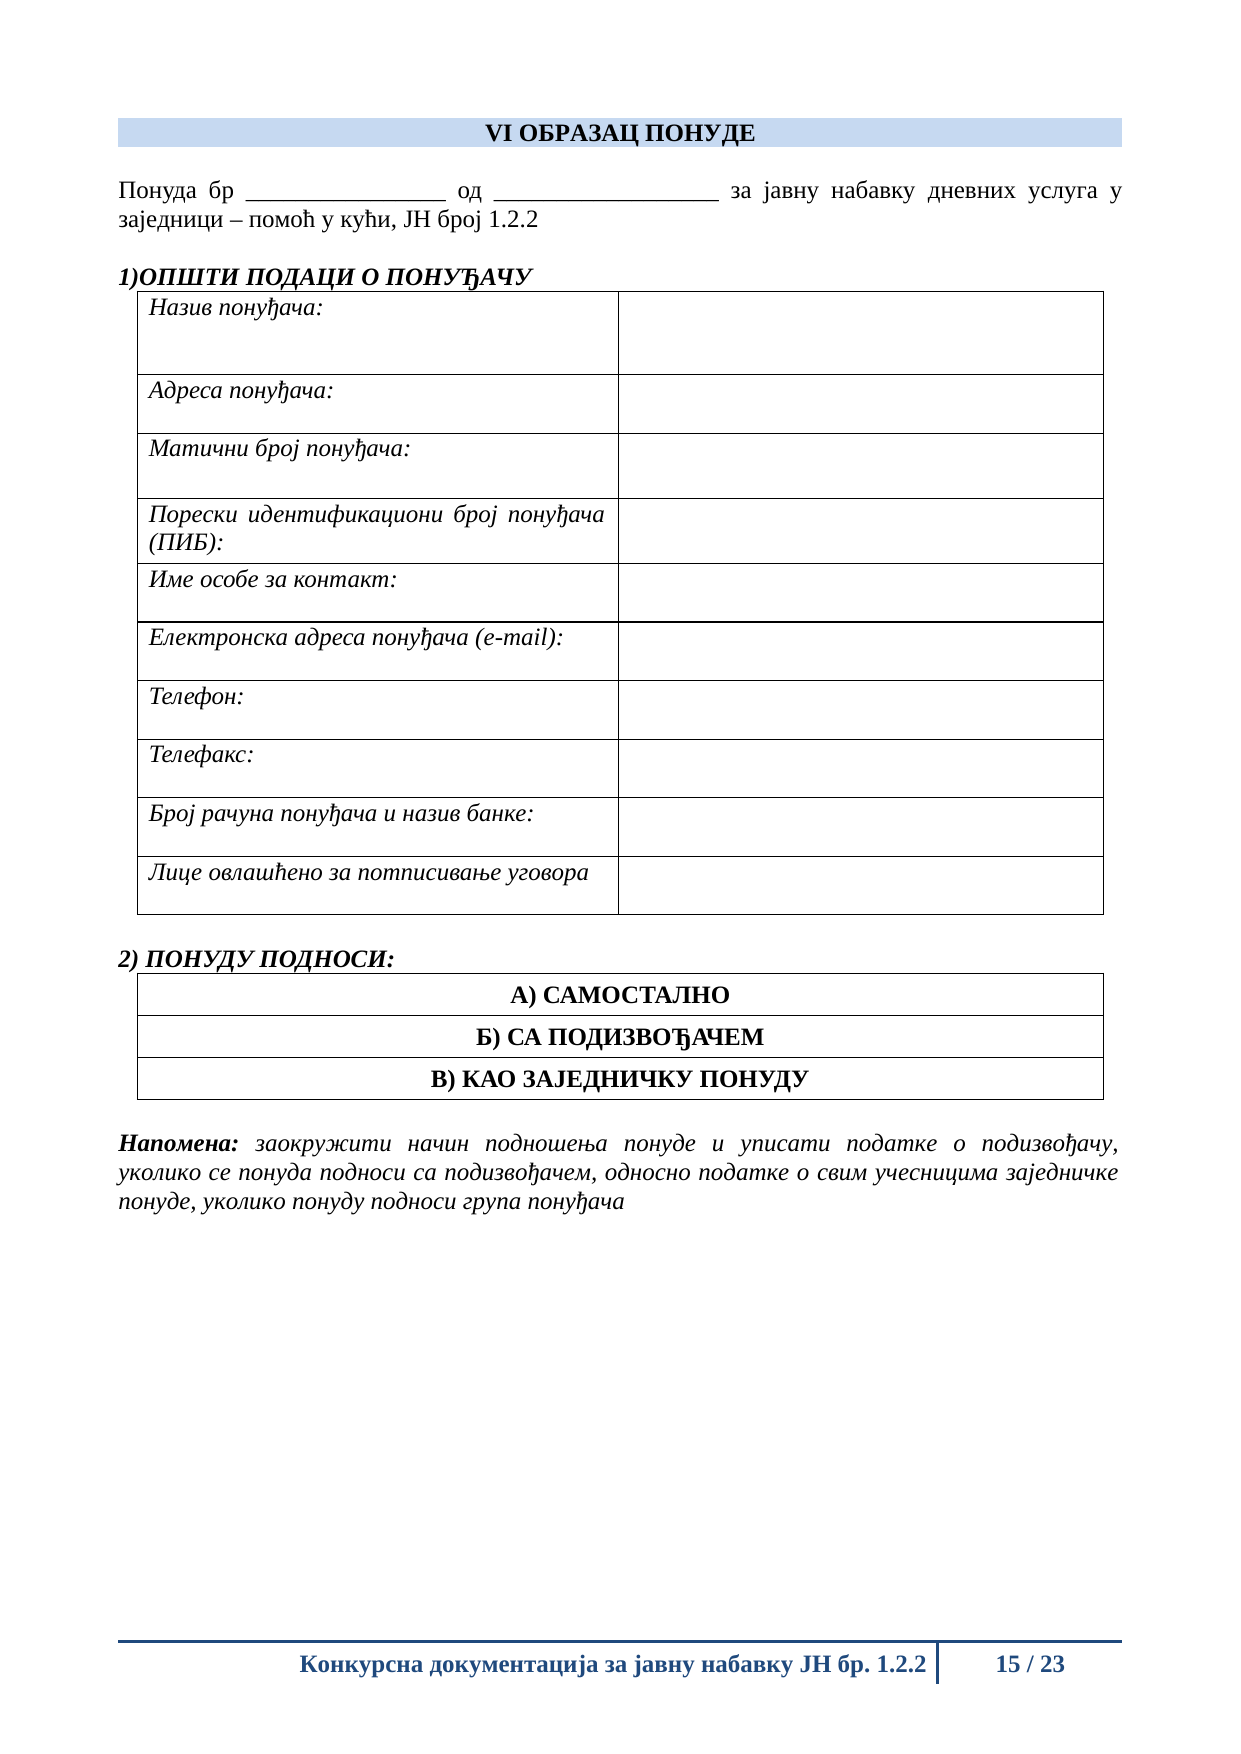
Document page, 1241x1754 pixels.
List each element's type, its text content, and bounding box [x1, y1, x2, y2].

table_cell Телефон: [138, 681, 618, 738]
table_cell [619, 499, 1103, 563]
table_cell [619, 434, 1103, 498]
table_header Назив понуђача: [138, 292, 618, 374]
text Понуда бр ________________ од __________________ за јавну набавку дневних услуга у заједници – помоћ у кући, ЈН број 1.2.2 [118, 176, 1122, 233]
text 2) ПОНУДУ ПОДНОСИ: [118, 944, 1122, 973]
table_cell Б) СА ПОДИЗВОЂАЧЕМ [138, 1016, 1103, 1057]
table_cell Име особе за контакт: [138, 564, 618, 621]
table_cell В) КАО ЗАЈЕДНИЧКУ ПОНУДУ [138, 1058, 1103, 1099]
table_header [619, 292, 1103, 374]
table_cell [619, 740, 1103, 797]
table_cell Електронска адреса понуђача (e-mail): [138, 623, 618, 680]
table_cell [619, 681, 1103, 738]
table_cell [619, 857, 1103, 914]
table_header VI ОБРАЗАЦ ПОНУДЕ [118, 118, 1122, 147]
table_header А) САМОСТАЛНО [138, 974, 1103, 1015]
table_cell Телефакс: [138, 740, 618, 797]
table_cell [619, 623, 1103, 680]
table_cell [619, 375, 1103, 432]
table_cell [619, 798, 1103, 856]
table_cell Број рачуна понуђача и назив банке: [138, 798, 618, 856]
text Напомена: заокружити начин подношења понуде и уписати податке о подизвођачу, уколико се понуда подноси са подизвођачем, односно податке о свим учесницима заједничке понуде, уколико понуду подноси група понуђача [118, 1128, 1122, 1215]
table_cell Лице овлашћено за потписивање уговора [138, 857, 618, 914]
table_cell [619, 564, 1103, 621]
table_cell Адреса понуђача: [138, 375, 618, 432]
table_cell Матични број понуђача: [138, 434, 618, 498]
table_cell Порески идентификациони број понуђача (ПИБ): [138, 499, 618, 563]
text 1)ОПШТИ ПОДАЦИ О ПОНУЂАЧУ [118, 262, 1122, 291]
